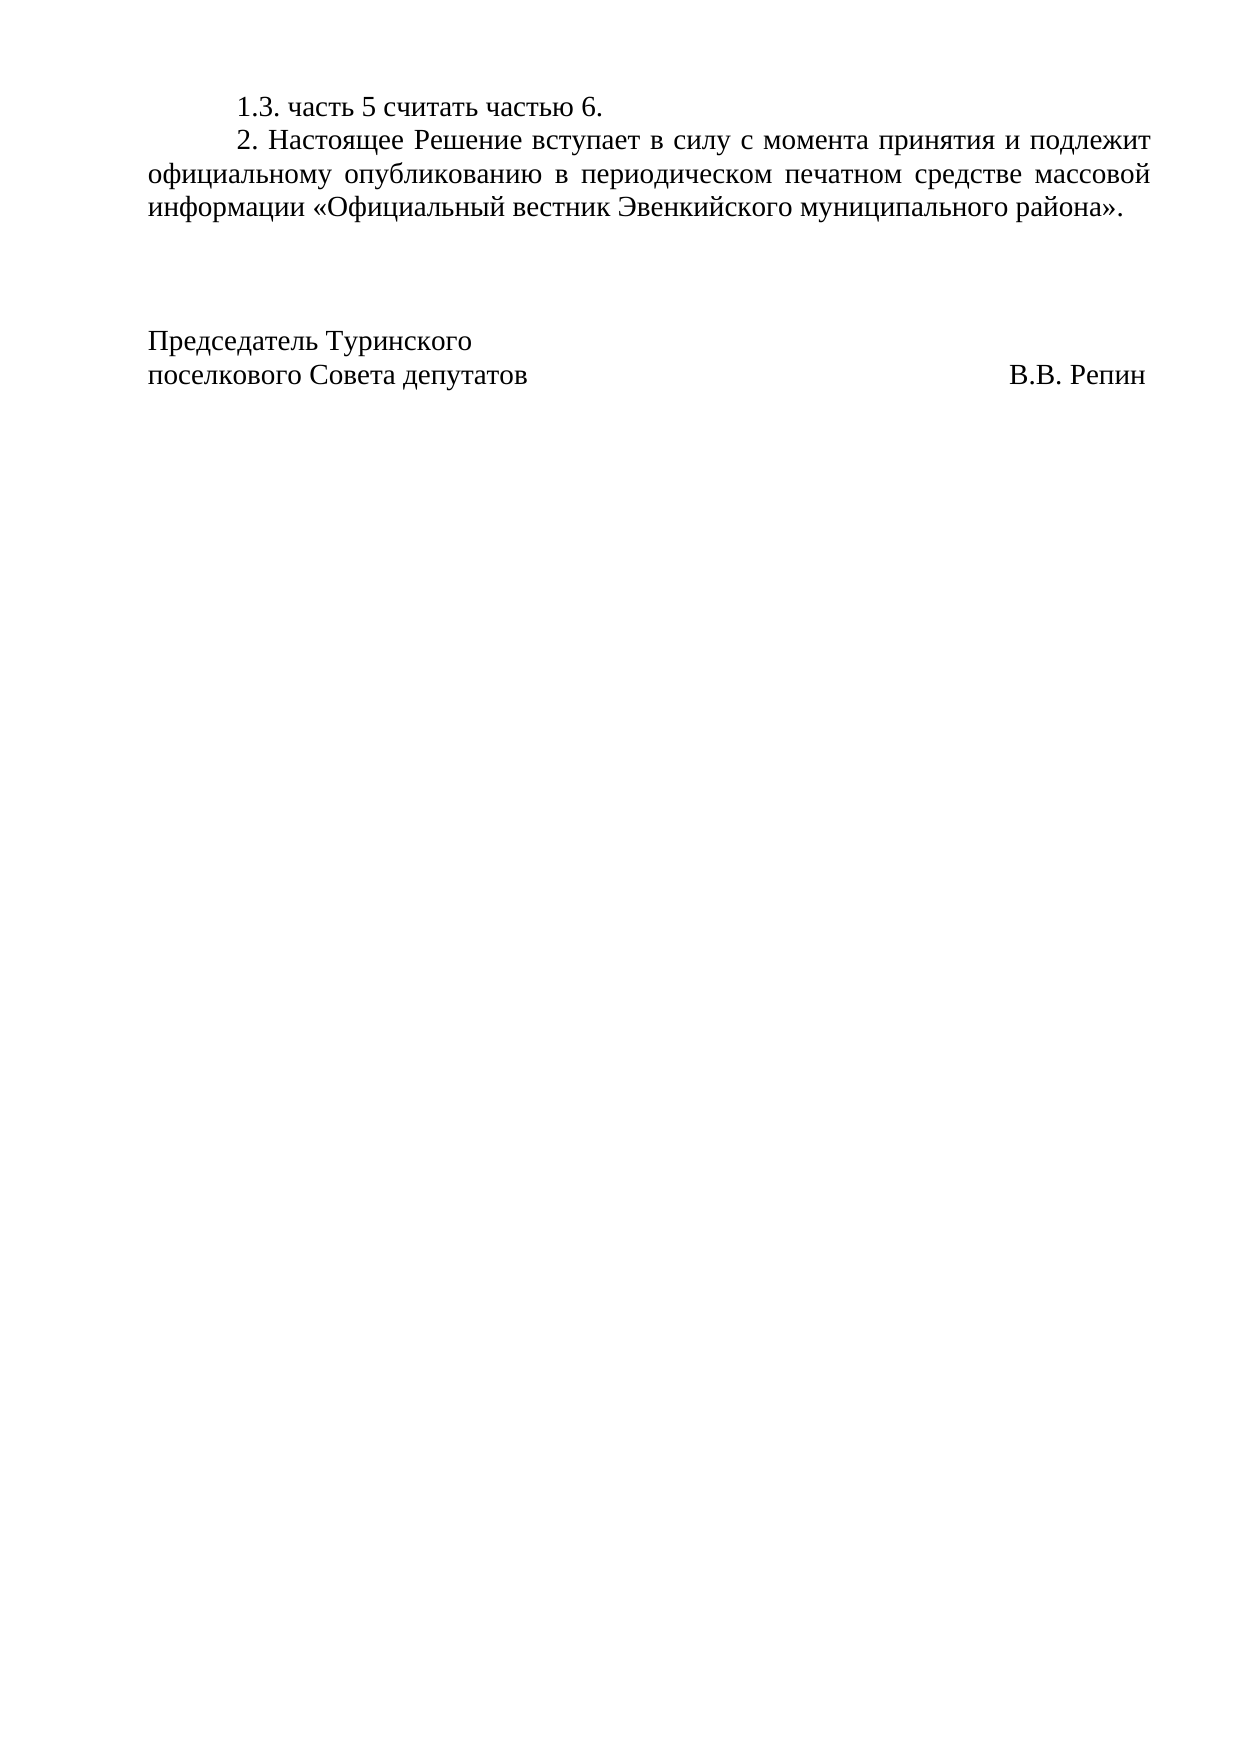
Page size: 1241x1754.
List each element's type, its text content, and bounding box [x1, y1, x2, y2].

text Председатель Туринского [148, 323, 1152, 357]
text поселкового Совета депутатов В.В. Репин [148, 357, 1152, 391]
text 1.3. часть 5 считать частью 6. [148, 89, 1152, 122]
text 2. Настоящее Решение вступает в силу с момента принятия и подлежит официальному опубликованию в периодическом печатном средстве массовой информации «Официальный вестник Эвенкийского муниципального района». [148, 122, 1152, 223]
